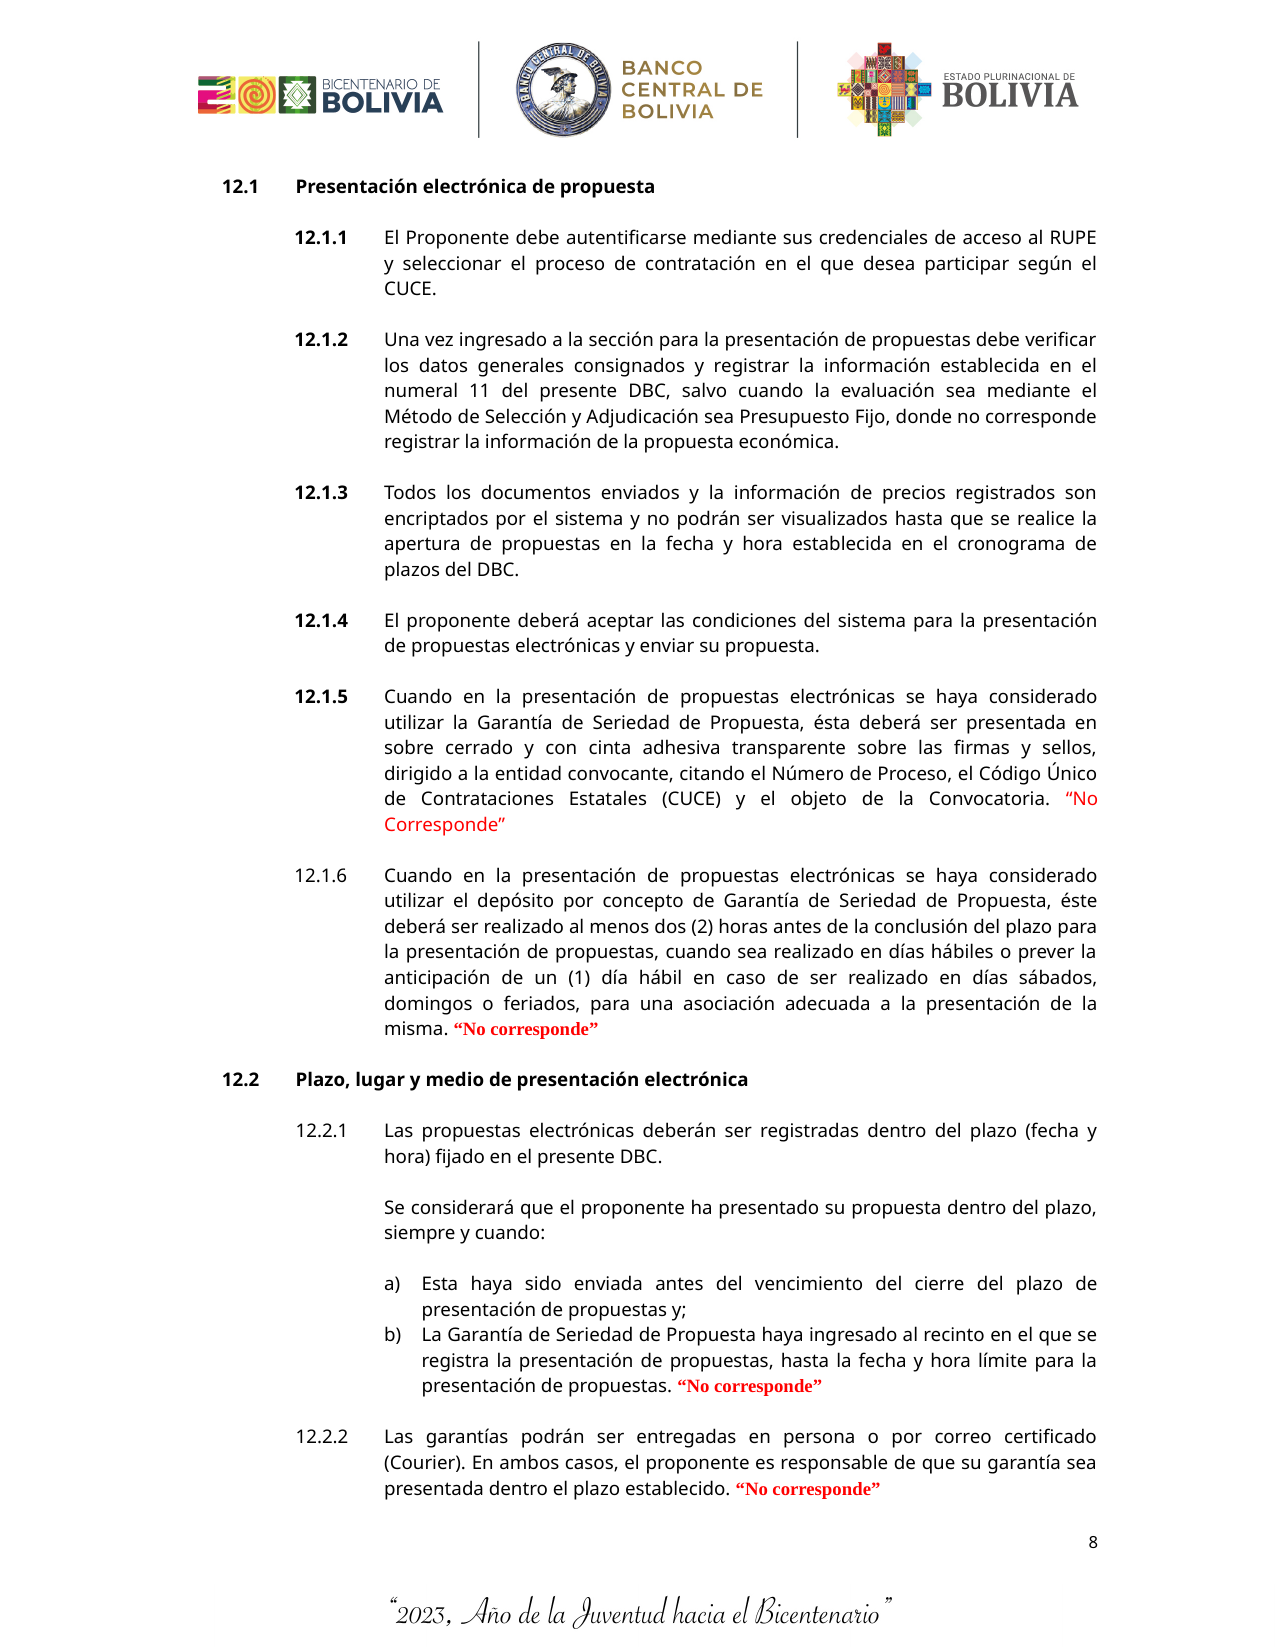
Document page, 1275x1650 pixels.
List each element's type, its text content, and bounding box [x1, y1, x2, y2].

title Las propuestas electrónicas deberán ser registradas dentro del plazo (fecha y hora) fijado en el presente DBC. [295, 1117, 1098, 1168]
title El proponente deberá aceptar las condiciones del sistema para la presentación de propuestas electrónicas y enviar su propuesta. [294, 607, 1098, 658]
title Una vez ingresado a la sección para la presentación de propuestas debe verificar los datos generales consignados y registrar la información establecida en el numeral 11 del presente DBC, salvo cuando la evaluación sea mediante el Método de Selección y Adjudicación sea Presupuesto Fijo, donde no corresponde registrar la información de la propuesta económica. [294, 326, 1098, 454]
title La Garantía de Seriedad de Propuesta haya ingresado al recinto en el que se registra la presentación de propuestas, hasta la fecha y hora límite para la presentación de propuestas. “No corresponde” [384, 1322, 1098, 1398]
title Todos los documentos enviados y la información de precios registrados son encriptados por el sistema y no podrán ser visualizados hasta que se realice la apertura de propuestas en la fecha y hora establecida en el cronograma de plazos del DBC. [294, 479, 1098, 582]
title Esta haya sido enviada antes del vencimiento del cierre del plazo de presentación de propuestas y; [384, 1271, 1098, 1322]
title Las garantías podrán ser entregadas en persona o por correo certificado (Courier). En ambos casos, el proponente es responsable de que su garantía sea presentada dentro el plazo establecido. “No corresponde” [295, 1424, 1098, 1500]
title El Proponente debe autentificarse mediante sus credenciales de acceso al RUPE y seleccionar el proceso de contratación en el que desea participar según el CUCE. [294, 224, 1098, 301]
title Se considerará que el proponente ha presentado su propuesta dentro del plazo, siempre y cuando: [384, 1194, 1098, 1245]
title Cuando en la presentación de propuestas electrónicas se haya considerado utilizar el depósito por concepto de Garantía de Seriedad de Propuesta, éste deberá ser realizado al menos dos (2) horas antes de la conclusión del plazo para la presentación de propuestas, cuando sea realizado en días hábiles o prever la anticipación de un (1) día hábil en caso de ser realizado en días sábados, domingos o feriados, para una asociación adecuada a la presentación de la misma. “No corresponde” [294, 862, 1098, 1041]
title Plazo, lugar y medio de presentación electrónica [222, 1066, 1098, 1092]
title Cuando en la presentación de propuestas electrónicas se haya considerado utilizar la Garantía de Seriedad de Propuesta, ésta deberá ser presentada en sobre cerrado y con cinta adhesiva transparente sobre las firmas y sellos, dirigido a la entidad convocante, citando el Número de Proceso, el Código Único de Contrataciones Estatales (CUCE) y el objeto de la Convocatoria. “No Corresponde” [294, 684, 1098, 837]
picture [3, 1584, 1275, 1647]
title Presentación electrónica de propuesta [222, 173, 1098, 199]
picture [0, 25, 1275, 141]
